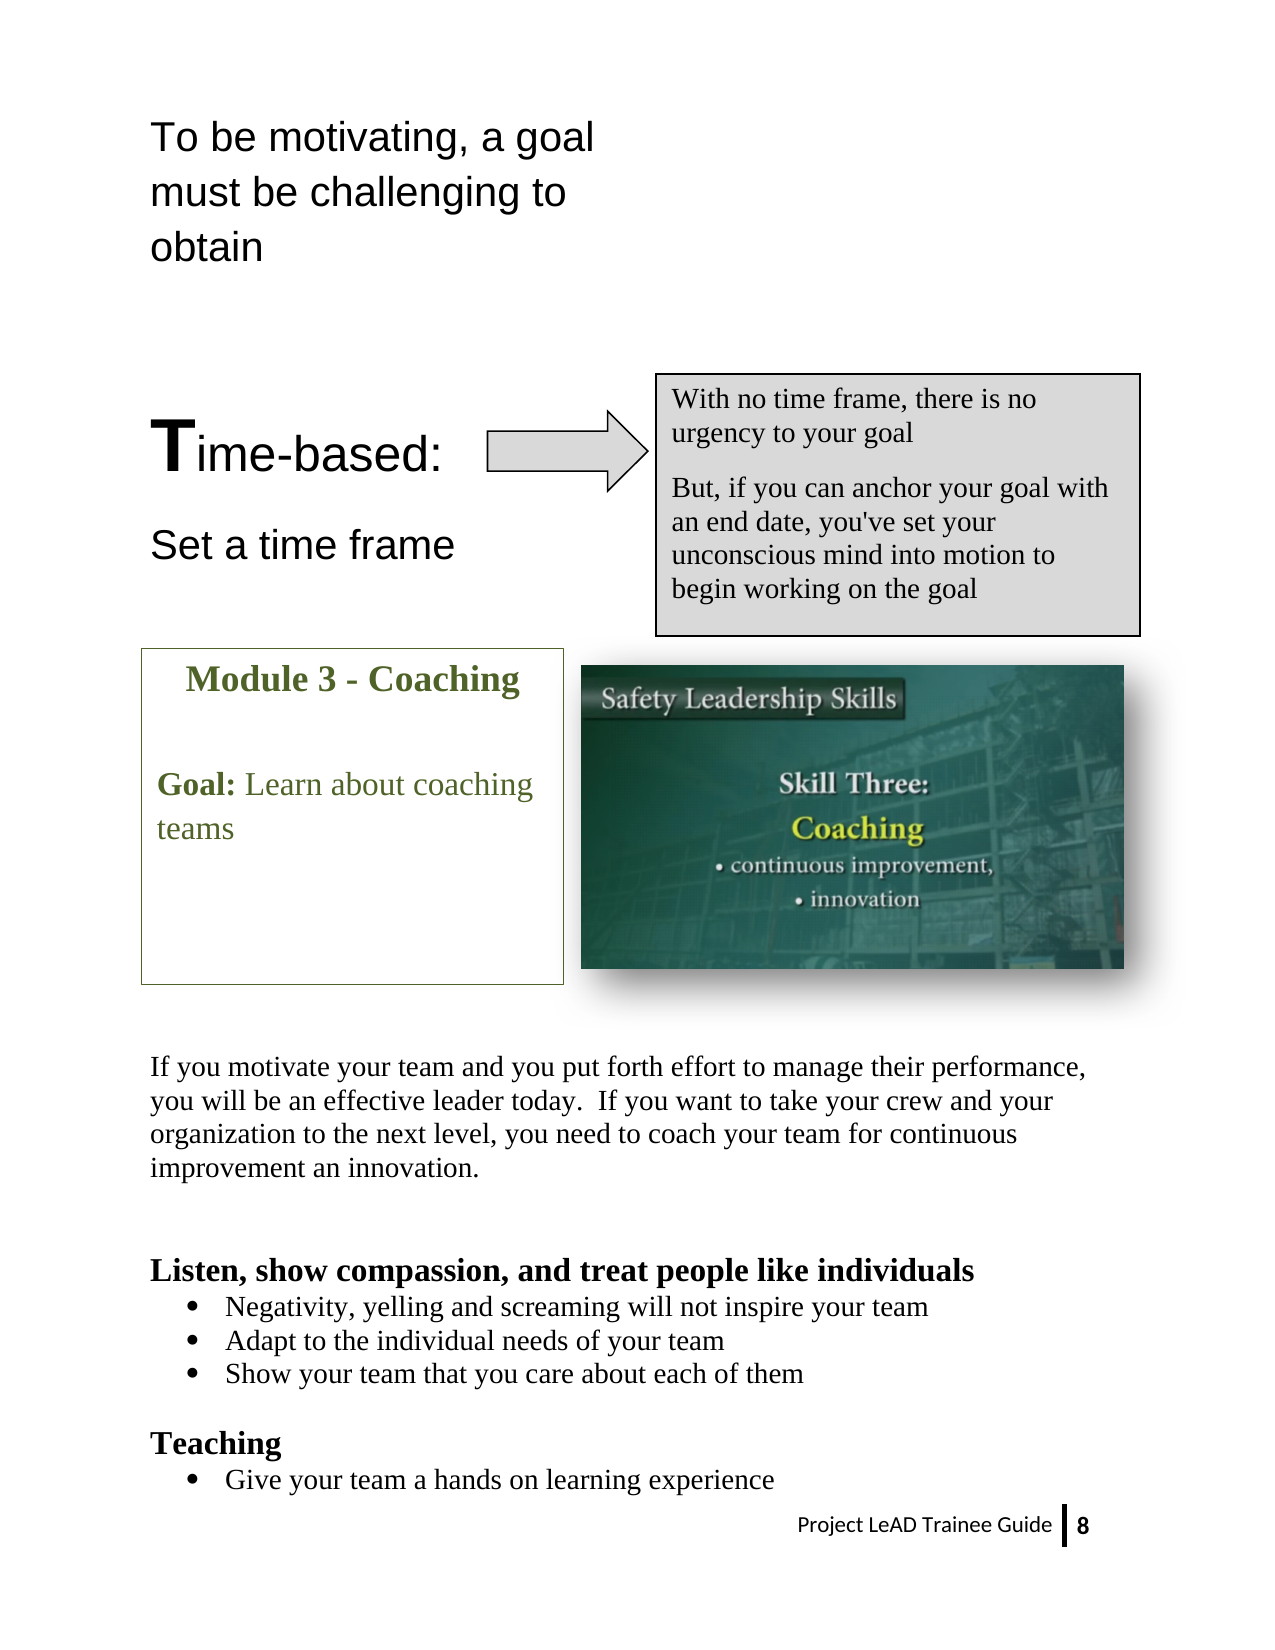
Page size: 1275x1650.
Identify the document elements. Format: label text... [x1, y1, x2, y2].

list Give your team a hands on learning experience [187, 1462, 1125, 1496]
text To be motivating, a goal must be challenging to obtain [150, 112, 675, 271]
list Show your team that you care about each of them [187, 1356, 1125, 1390]
text Time-based: [150, 401, 600, 487]
text Teaching [150, 1423, 1125, 1462]
text If you motivate your team and you put forth effort to manage their performance, you will be an effective leader today. If you want to take your crew and your organization to the next level, you need to coach your team for continuous improvement an innovation. [150, 1049, 1125, 1184]
list Negativity, yelling and screaming will not inspire your team [187, 1289, 1125, 1323]
list Adapt to the individual needs of your team [187, 1323, 1125, 1356]
text Set a time frame [150, 521, 655, 569]
text Listen, show compassion, and treat people like individuals [150, 1251, 1125, 1289]
picture [581, 665, 1124, 969]
